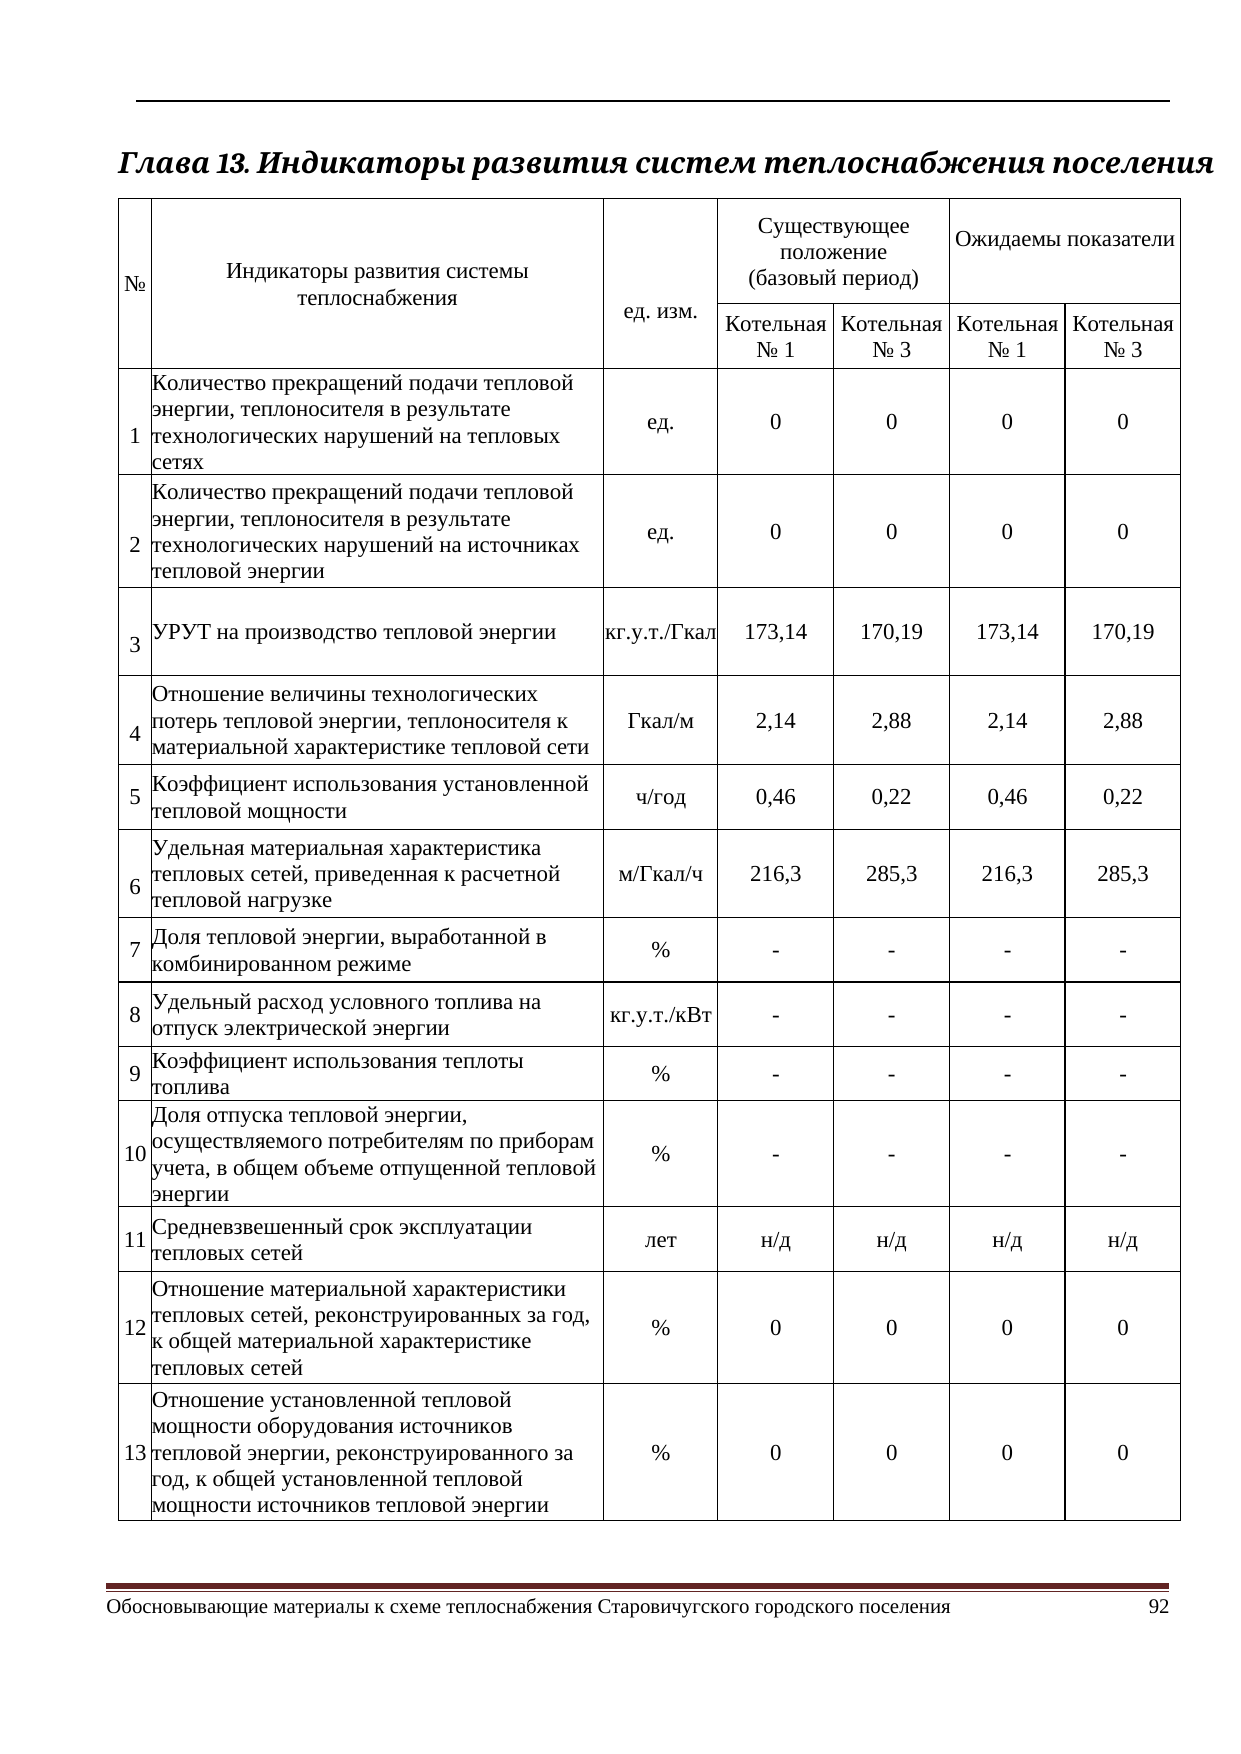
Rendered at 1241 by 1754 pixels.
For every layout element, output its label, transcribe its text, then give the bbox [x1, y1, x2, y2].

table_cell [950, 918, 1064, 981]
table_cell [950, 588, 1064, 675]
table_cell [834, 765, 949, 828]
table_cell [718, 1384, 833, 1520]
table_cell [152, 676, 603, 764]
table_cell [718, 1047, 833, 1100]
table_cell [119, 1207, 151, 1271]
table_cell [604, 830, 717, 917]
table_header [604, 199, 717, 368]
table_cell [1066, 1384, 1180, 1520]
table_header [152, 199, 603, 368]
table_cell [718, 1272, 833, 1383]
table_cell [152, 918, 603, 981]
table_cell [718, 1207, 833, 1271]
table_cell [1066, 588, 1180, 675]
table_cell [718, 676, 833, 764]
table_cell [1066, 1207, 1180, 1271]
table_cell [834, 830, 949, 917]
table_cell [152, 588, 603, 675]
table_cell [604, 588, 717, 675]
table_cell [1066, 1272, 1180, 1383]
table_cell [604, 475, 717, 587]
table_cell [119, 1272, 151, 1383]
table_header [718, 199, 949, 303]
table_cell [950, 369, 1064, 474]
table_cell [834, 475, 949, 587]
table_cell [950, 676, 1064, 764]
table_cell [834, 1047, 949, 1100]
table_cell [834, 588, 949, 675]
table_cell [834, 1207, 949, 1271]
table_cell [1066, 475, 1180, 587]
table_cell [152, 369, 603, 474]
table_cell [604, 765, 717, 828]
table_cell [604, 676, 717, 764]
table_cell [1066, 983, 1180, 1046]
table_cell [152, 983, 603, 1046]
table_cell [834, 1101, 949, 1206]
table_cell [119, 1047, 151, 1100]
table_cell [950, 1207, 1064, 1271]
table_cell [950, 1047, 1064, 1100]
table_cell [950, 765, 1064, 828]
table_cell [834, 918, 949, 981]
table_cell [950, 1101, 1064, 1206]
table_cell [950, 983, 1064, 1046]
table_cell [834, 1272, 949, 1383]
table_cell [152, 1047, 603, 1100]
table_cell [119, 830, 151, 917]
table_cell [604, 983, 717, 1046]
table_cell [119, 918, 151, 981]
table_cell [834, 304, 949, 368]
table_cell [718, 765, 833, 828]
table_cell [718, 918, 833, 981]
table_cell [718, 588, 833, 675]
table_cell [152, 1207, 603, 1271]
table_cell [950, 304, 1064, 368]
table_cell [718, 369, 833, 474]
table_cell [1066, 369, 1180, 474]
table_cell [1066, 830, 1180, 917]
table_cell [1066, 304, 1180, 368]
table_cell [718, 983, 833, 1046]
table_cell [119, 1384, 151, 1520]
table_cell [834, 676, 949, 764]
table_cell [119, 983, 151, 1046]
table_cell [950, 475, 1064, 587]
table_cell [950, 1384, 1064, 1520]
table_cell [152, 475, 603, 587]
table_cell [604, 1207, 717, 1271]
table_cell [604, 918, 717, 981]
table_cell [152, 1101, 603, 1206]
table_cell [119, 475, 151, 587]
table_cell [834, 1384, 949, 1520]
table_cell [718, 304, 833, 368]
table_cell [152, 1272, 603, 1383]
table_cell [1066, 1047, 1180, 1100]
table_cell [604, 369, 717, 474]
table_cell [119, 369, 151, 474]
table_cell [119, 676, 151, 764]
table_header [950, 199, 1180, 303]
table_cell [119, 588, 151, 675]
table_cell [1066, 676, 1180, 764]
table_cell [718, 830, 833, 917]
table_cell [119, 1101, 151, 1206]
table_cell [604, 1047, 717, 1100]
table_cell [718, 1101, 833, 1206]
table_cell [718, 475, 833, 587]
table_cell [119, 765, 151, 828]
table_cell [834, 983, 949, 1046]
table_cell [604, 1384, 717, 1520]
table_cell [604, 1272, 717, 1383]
subtitle Глава 13. Индикаторы развития систем теплоснабжения поселения [118, 148, 1232, 181]
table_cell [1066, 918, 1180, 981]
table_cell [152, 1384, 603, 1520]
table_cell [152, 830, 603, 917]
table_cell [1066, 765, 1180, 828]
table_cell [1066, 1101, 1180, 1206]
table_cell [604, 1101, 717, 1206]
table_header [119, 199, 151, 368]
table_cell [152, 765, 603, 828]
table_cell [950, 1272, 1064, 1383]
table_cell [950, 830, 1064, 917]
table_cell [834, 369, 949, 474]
